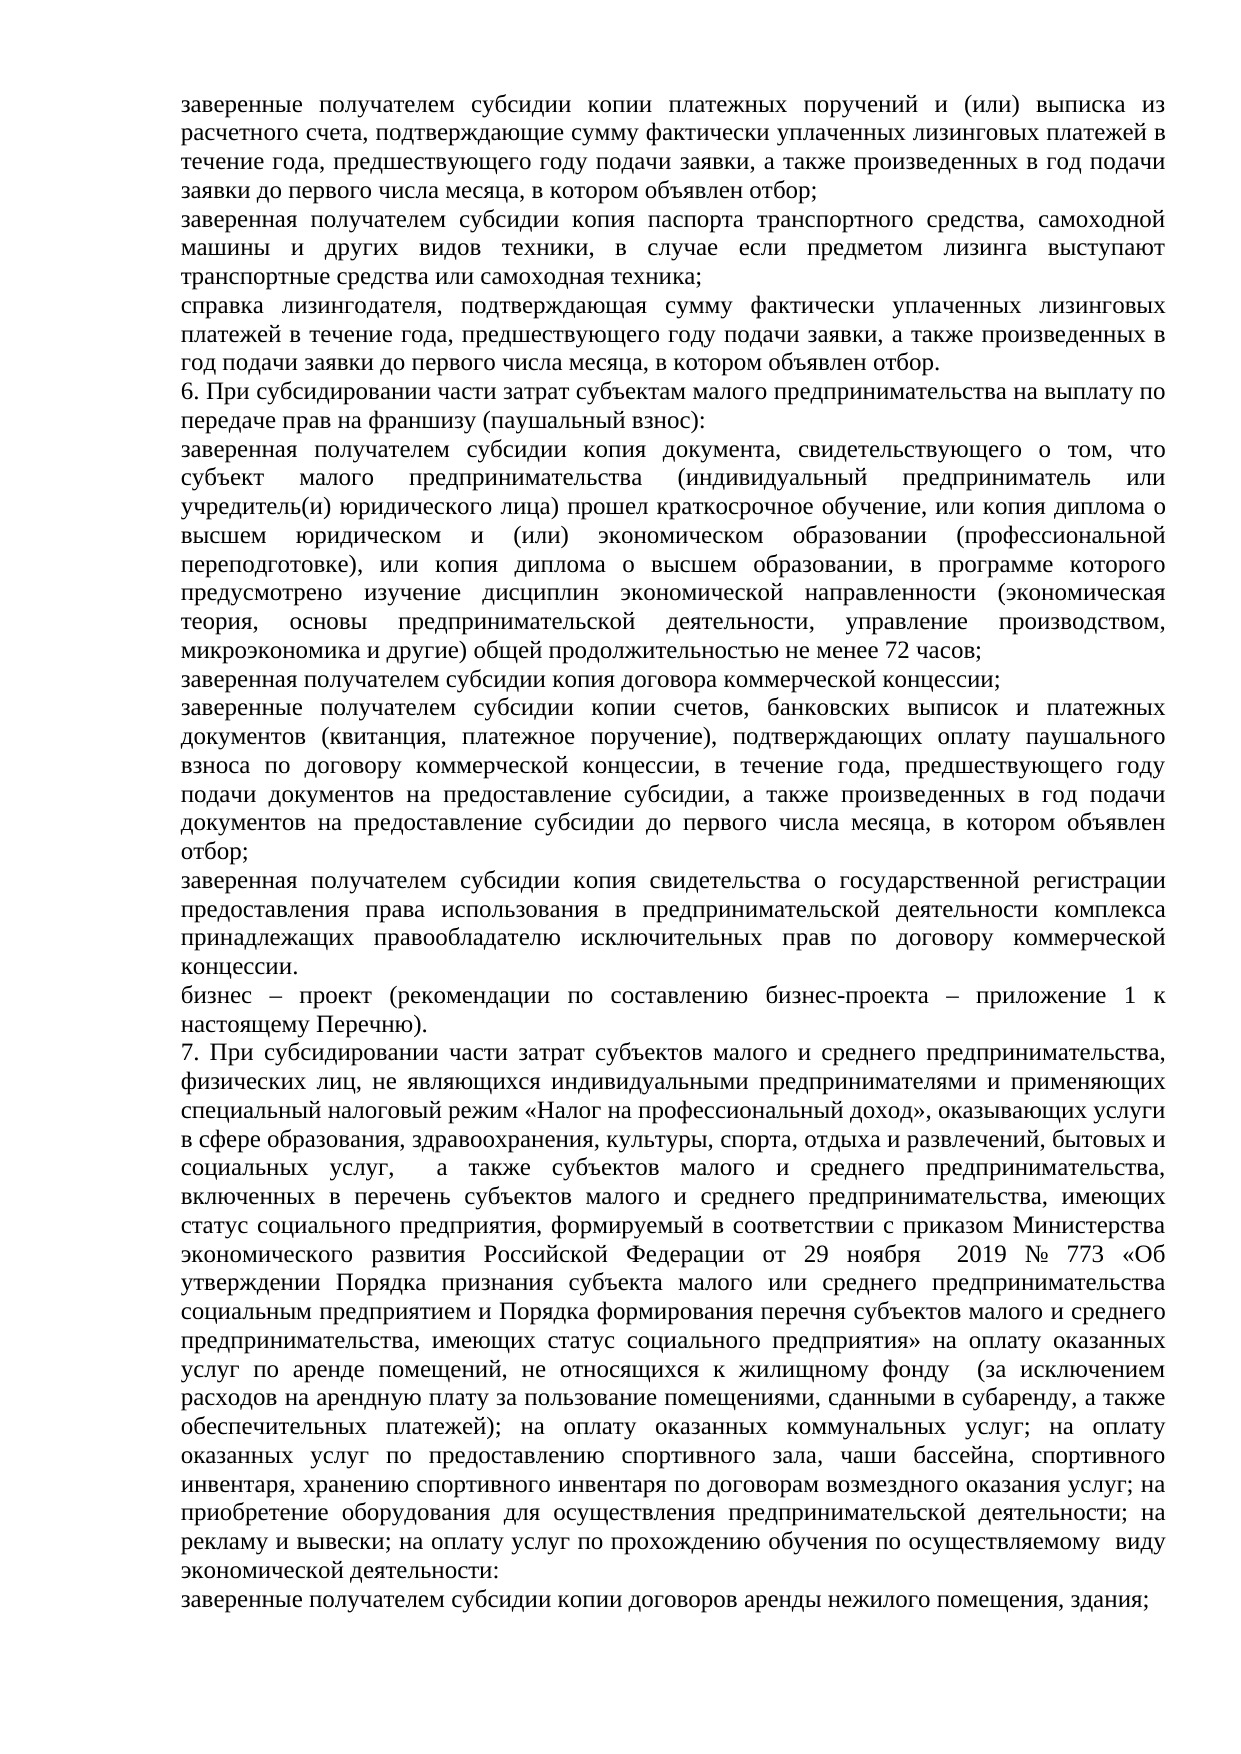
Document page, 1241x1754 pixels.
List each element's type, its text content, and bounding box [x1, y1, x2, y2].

text бизнес – проект (рекомендации по составлению бизнес-проекта – приложение 1 к настоящему Перечню). [181, 980, 1167, 1037]
text заверенные получателем субсидии копии платежных поручений и (или) выписка из расчетного счета, подтверждающие сумму фактически уплаченных лизинговых платежей в течение года, предшествующего году подачи заявки, а также произведенных в год подачи заявки до первого числа месяца, в котором объявлен отбор; [181, 89, 1167, 204]
text заверенная получателем субсидии копия документа, свидетельствующего о том, что субъект малого предпринимательства (индивидуальный предприниматель или учредитель(и) юридического лица) прошел краткосрочное обучение, или копия диплома о высшем юридическом и (или) экономическом образовании (профессиональной переподготовке), или копия диплома о высшем образовании, в программе которого предусмотрено изучение дисциплин экономической направленности (экономическая теория, основы предпринимательской деятельности, управление производством, микроэкономика и другие) общей продолжительностью не менее 72 часов; [181, 434, 1167, 664]
text 7. При субсидировании части затрат субъектов малого и среднего предпринимательства, физических лиц, не являющихся индивидуальными предпринимателями и применяющих специальный налоговый режим «Налог на профессиональный доход», оказывающих услуги в сфере образования, здравоохранения, культуры, спорта, отдыха и развлечений, бытовых и социальных услуг, а также субъектов малого и среднего предпринимательства, включенных в перечень субъектов малого и среднего предпринимательства, имеющих статус социального предприятия, формируемый в соответствии с приказом Министерства экономического развития Российской Федерации от 29 ноября 2019 № 773 «Об утверждении Порядка признания субъекта малого или среднего предпринимательства социальным предприятием и Порядка формирования перечня субъектов малого и среднего предпринимательства, имеющих статус социального предприятия» на оплату оказанных услуг по аренде помещений, не относящихся к жилищному фонду (за исключением расходов на арендную плату за пользование помещениями, сданными в субаренду, а также обеспечительных платежей); на оплату оказанных коммунальных услуг; на оплату оказанных услуг по предоставлению спортивного зала, чаши бассейна, спортивного инвентаря, хранению спортивного инвентаря по договорам возмездного оказания услуг; на приобретение оборудования для осуществления предпринимательской деятельности; на рекламу и вывески; на оплату услуг по прохождению обучения по осуществляемому виду экономической деятельности: [181, 1037, 1167, 1584]
text 6. При субсидировании части затрат субъектам малого предпринимательства на выплату по передаче прав на франшизу (паушальный взнос): [181, 376, 1167, 434]
text заверенная получателем субсидии копия паспорта транспортного средства, самоходной машины и других видов техники, в случае если предметом лизинга выступают транспортные средства или самоходная техника; [181, 204, 1167, 290]
text справка лизингодателя, подтверждающая сумму фактически уплаченных лизинговых платежей в течение года, предшествующего году подачи заявки, а также произведенных в год подачи заявки до первого числа месяца, в котором объявлен отбор. [181, 290, 1167, 376]
text заверенная получателем субсидии копия свидетельства о государственной регистрации предоставления права использования в предпринимательской деятельности комплекса принадлежащих правообладателю исключительных прав по договору коммерческой концессии. [181, 865, 1167, 980]
text заверенная получателем субсидии копия договора коммерческой концессии; [181, 664, 1167, 692]
text заверенные получателем субсидии копии счетов, банковских выписок и платежных документов (квитанция, платежное поручение), подтверждающих оплату паушального взноса по договору коммерческой концессии, в течение года, предшествующего году подачи документов на предоставление субсидии, а также произведенных в год подачи документов на предоставление субсидии до первого числа месяца, в котором объявлен отбор; [181, 692, 1167, 865]
text заверенные получателем субсидии копии договоров аренды нежилого помещения, здания; [181, 1584, 1167, 1612]
